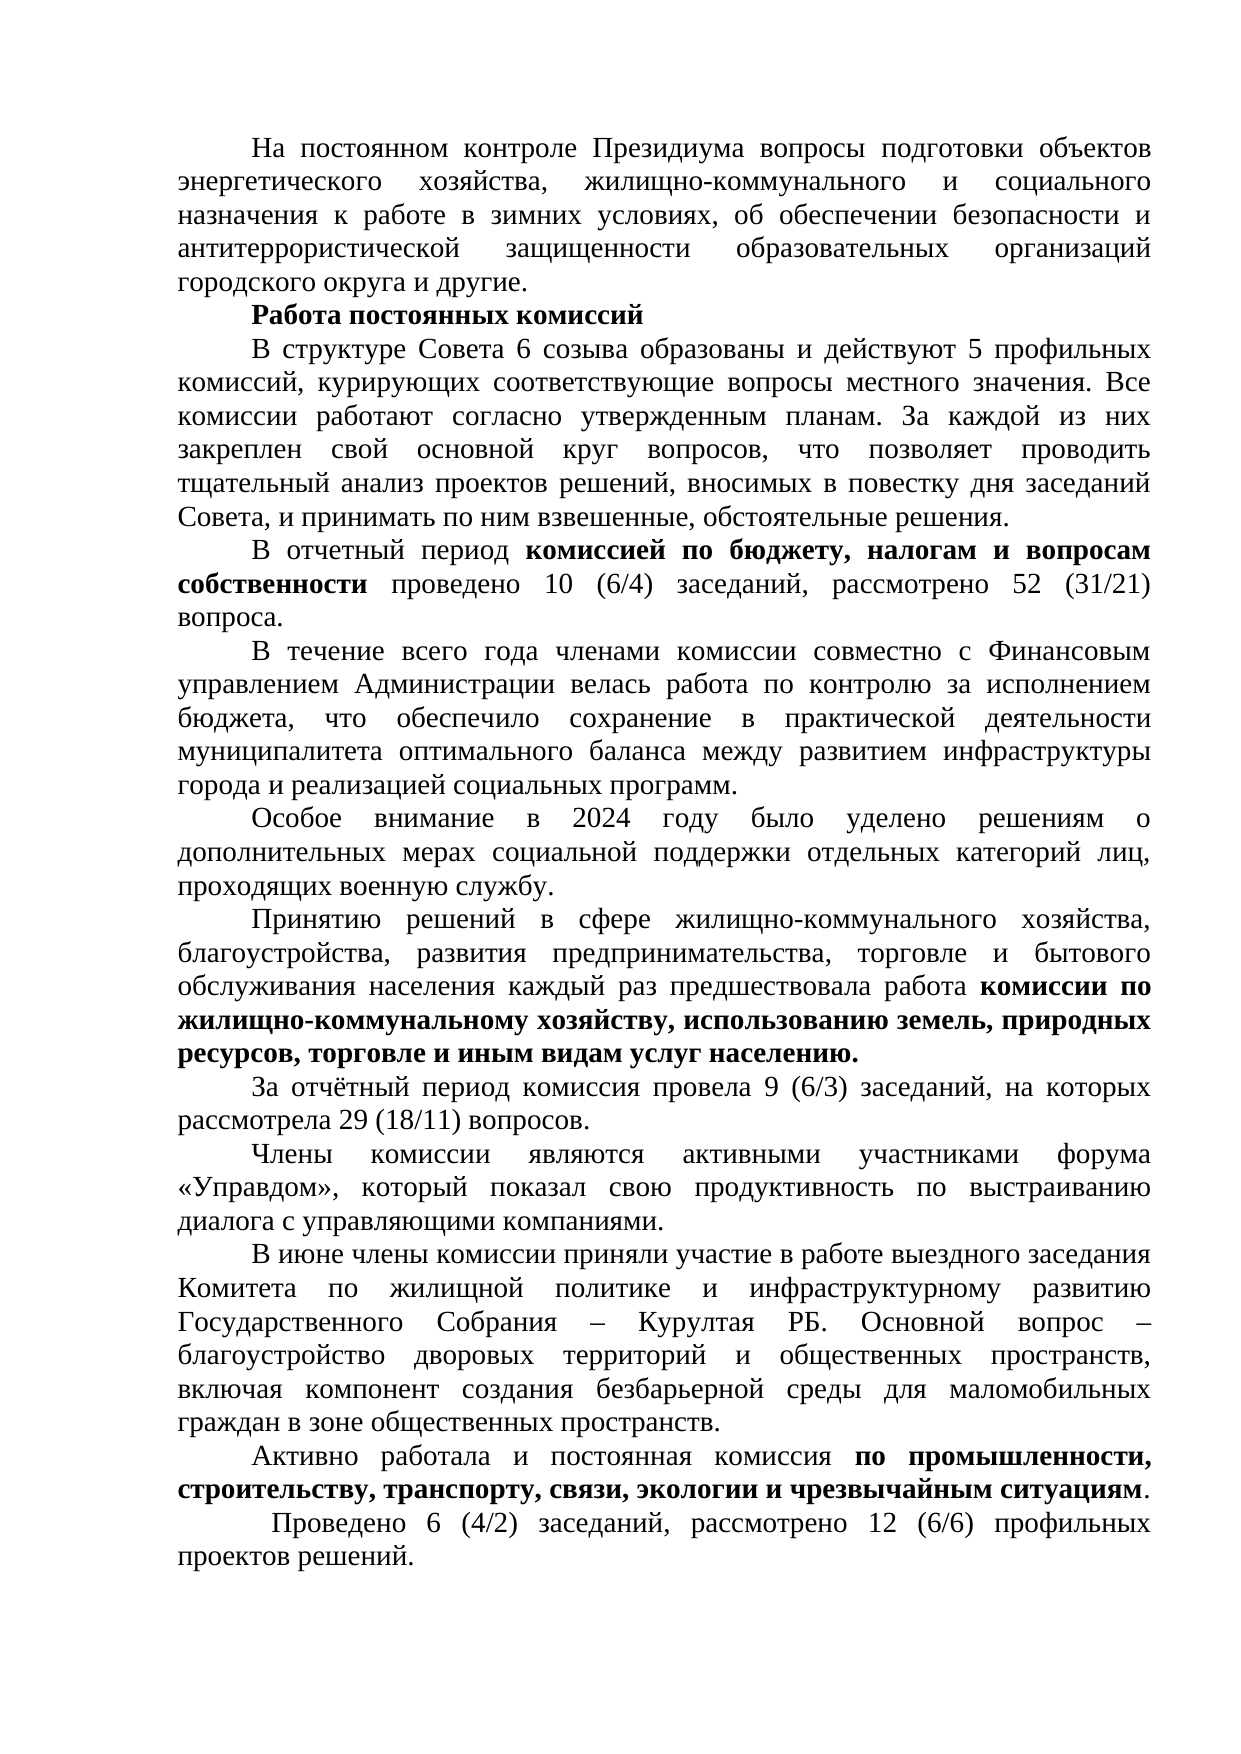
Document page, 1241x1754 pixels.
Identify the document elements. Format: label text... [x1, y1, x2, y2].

text На постоянном контроле Президиума вопросы подготовки объектов энергетического хозяйства, жилищно-коммунального и социального назначения к работе в зимних условиях, об обеспечении безопасности и антитеррористической защищенности образовательных организаций городского округа и другие. [177, 130, 1152, 297]
text За отчётный период комиссия провела 9 (6/3) заседаний, на которых рассмотрела 29 (18/11) вопросов. [177, 1069, 1152, 1136]
text В июне члены комиссии приняли участие в работе выездного заседания Комитета по жилищной политике и инфраструктурному развитию Государственного Собрания – Курултая РБ. Основной вопрос – благоустройство дворовых территорий и общественных пространств, включая компонент создания безбарьерной среды для маломобильных граждан в зоне общественных пространств. [177, 1237, 1152, 1438]
text Принятию решений в сфере жилищно-коммунального хозяйства, благоустройства, развития предпринимательства, торговле и бытового обслуживания населения каждый раз предшествовала работа комиссии по жилищно-коммунальному хозяйству, использованию земель, природных ресурсов, торговле и иным видам услуг населению. [177, 901, 1152, 1069]
text Члены комиссии являются активными участниками форума «Управдом», который показал свою продуктивность по выстраиванию диалога с управляющими компаниями. [177, 1136, 1152, 1237]
text В структуре Совета 6 созыва образованы и действуют 5 профильных комиссий, курирующих соответствующие вопросы местного значения. Все комиссии работают согласно утвержденным планам. За каждой из них закреплен свой основной круг вопросов, что позволяет проводить тщательный анализ проектов решений, вносимых в повестку дня заседаний Совета, и принимать по ним взвешенные, обстоятельные решения. [177, 331, 1152, 532]
text Работа постоянных комиссий [177, 297, 1152, 331]
text Проведено 6 (4/2) заседаний, рассмотрено 12 (6/6) профильных проектов решений. [177, 1505, 1152, 1572]
text В отчетный период комиссией по бюджету, налогам и вопросам собственности проведено 10 (6/4) заседаний, рассмотрено 52 (31/21) вопроса. [177, 532, 1152, 633]
text Особое внимание в 2024 году было уделено решениям о дополнительных мерах социальной поддержки отдельных категорий лиц, проходящих военную службу. [177, 801, 1152, 901]
text В течение всего года членами комиссии совместно с Финансовым управлением Администрации велась работа по контролю за исполнением бюджета, что обеспечило сохранение в практической деятельности муниципалитета оптимального баланса между развитием инфраструктуры города и реализацией социальных программ. [177, 633, 1152, 801]
text Активно работала и постоянная комиссия по промышленности, строительству, транспорту, связи, экологии и чрезвычайным ситуациям. [177, 1438, 1152, 1505]
